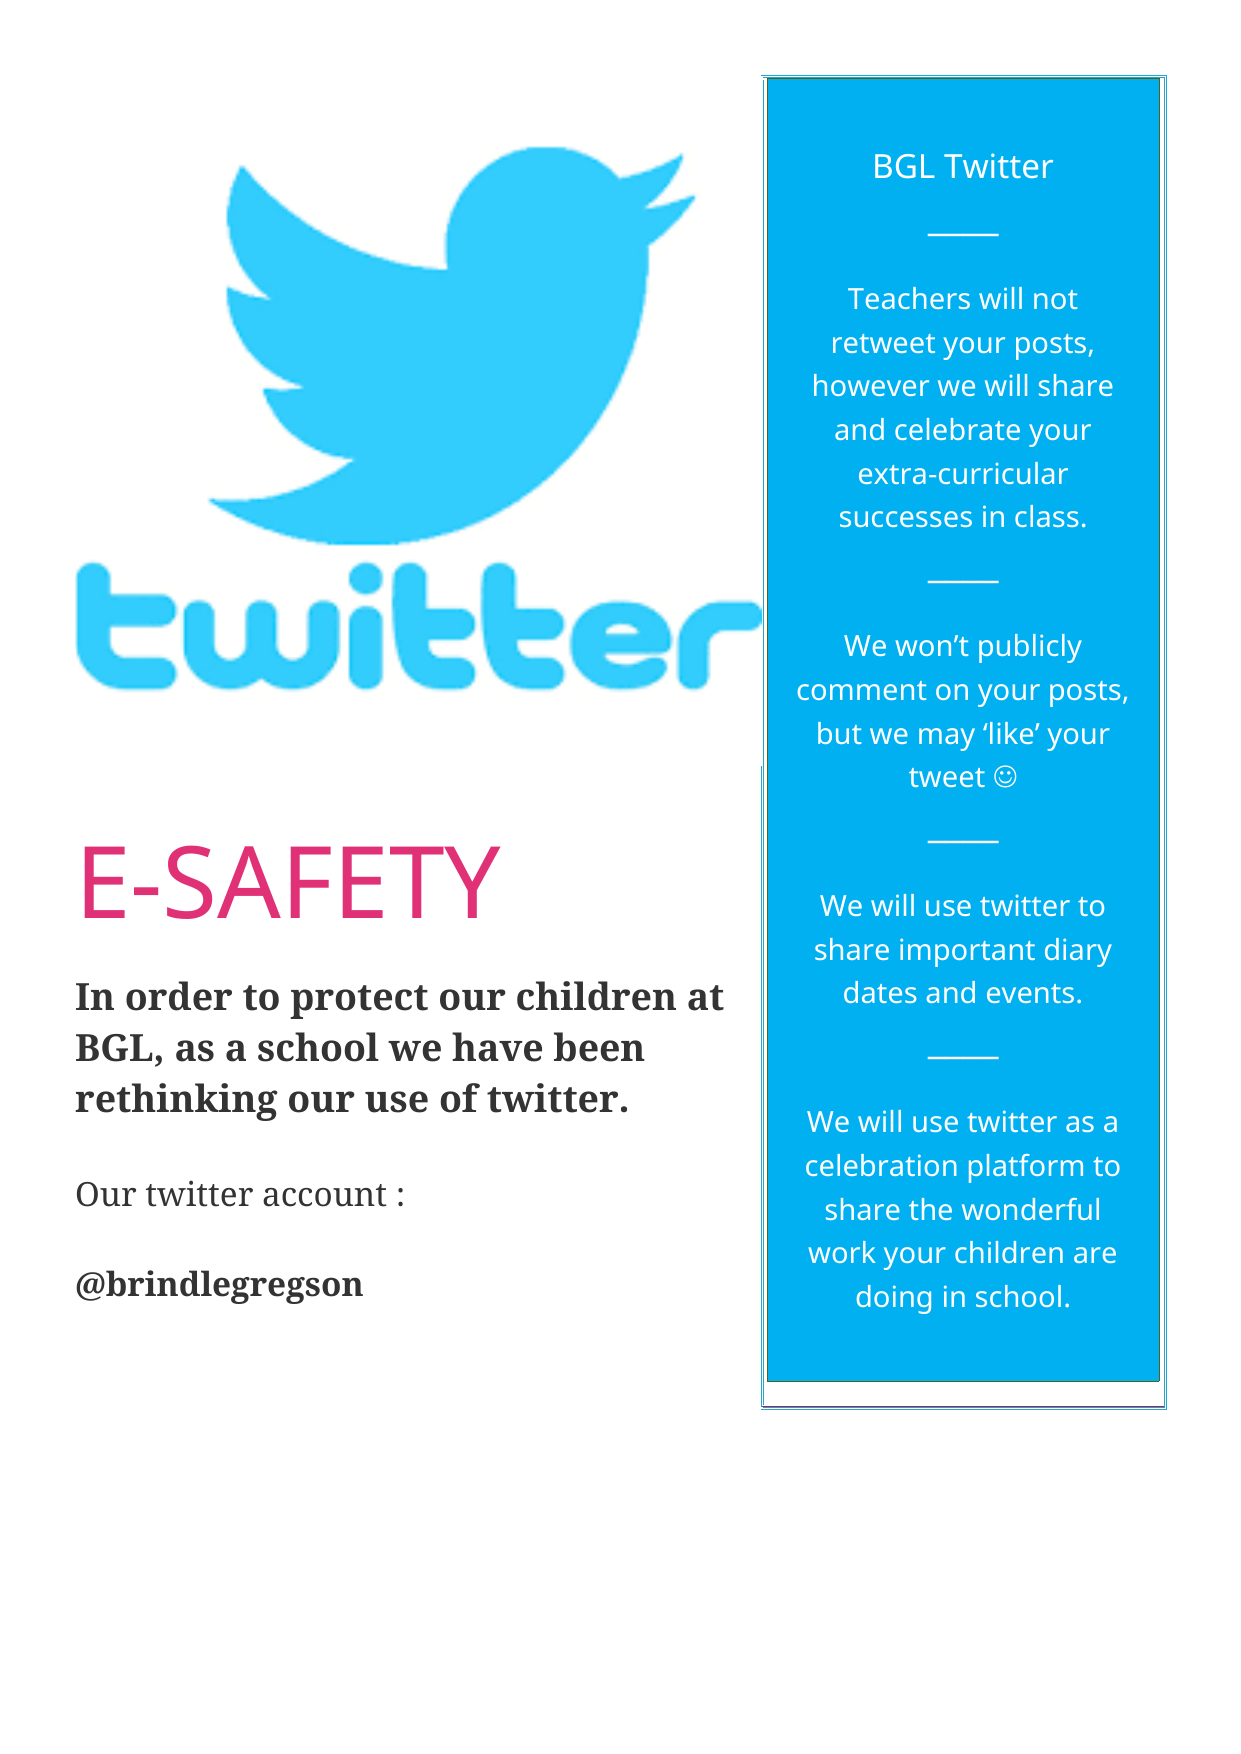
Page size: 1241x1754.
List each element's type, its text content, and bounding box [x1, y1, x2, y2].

table_header BGL Twitter Teachers will not retweet your posts, however we will share and celebrate your extra-curricular successes in class. We won’t publicly comment on your posts, but we may ‘like’ your tweet We will use twitter to share important diary dates and events. We will use twitter as a celebration platform to share the wonderful work your children are doing in school. [762, 78, 1164, 1406]
picture [75, 78, 763, 766]
table_header E-SAFETY In order to protect our children at BGL, as a school we have been rethinking our use of twitter. Our twitter account : @brindlegregson [75, 766, 761, 1407]
